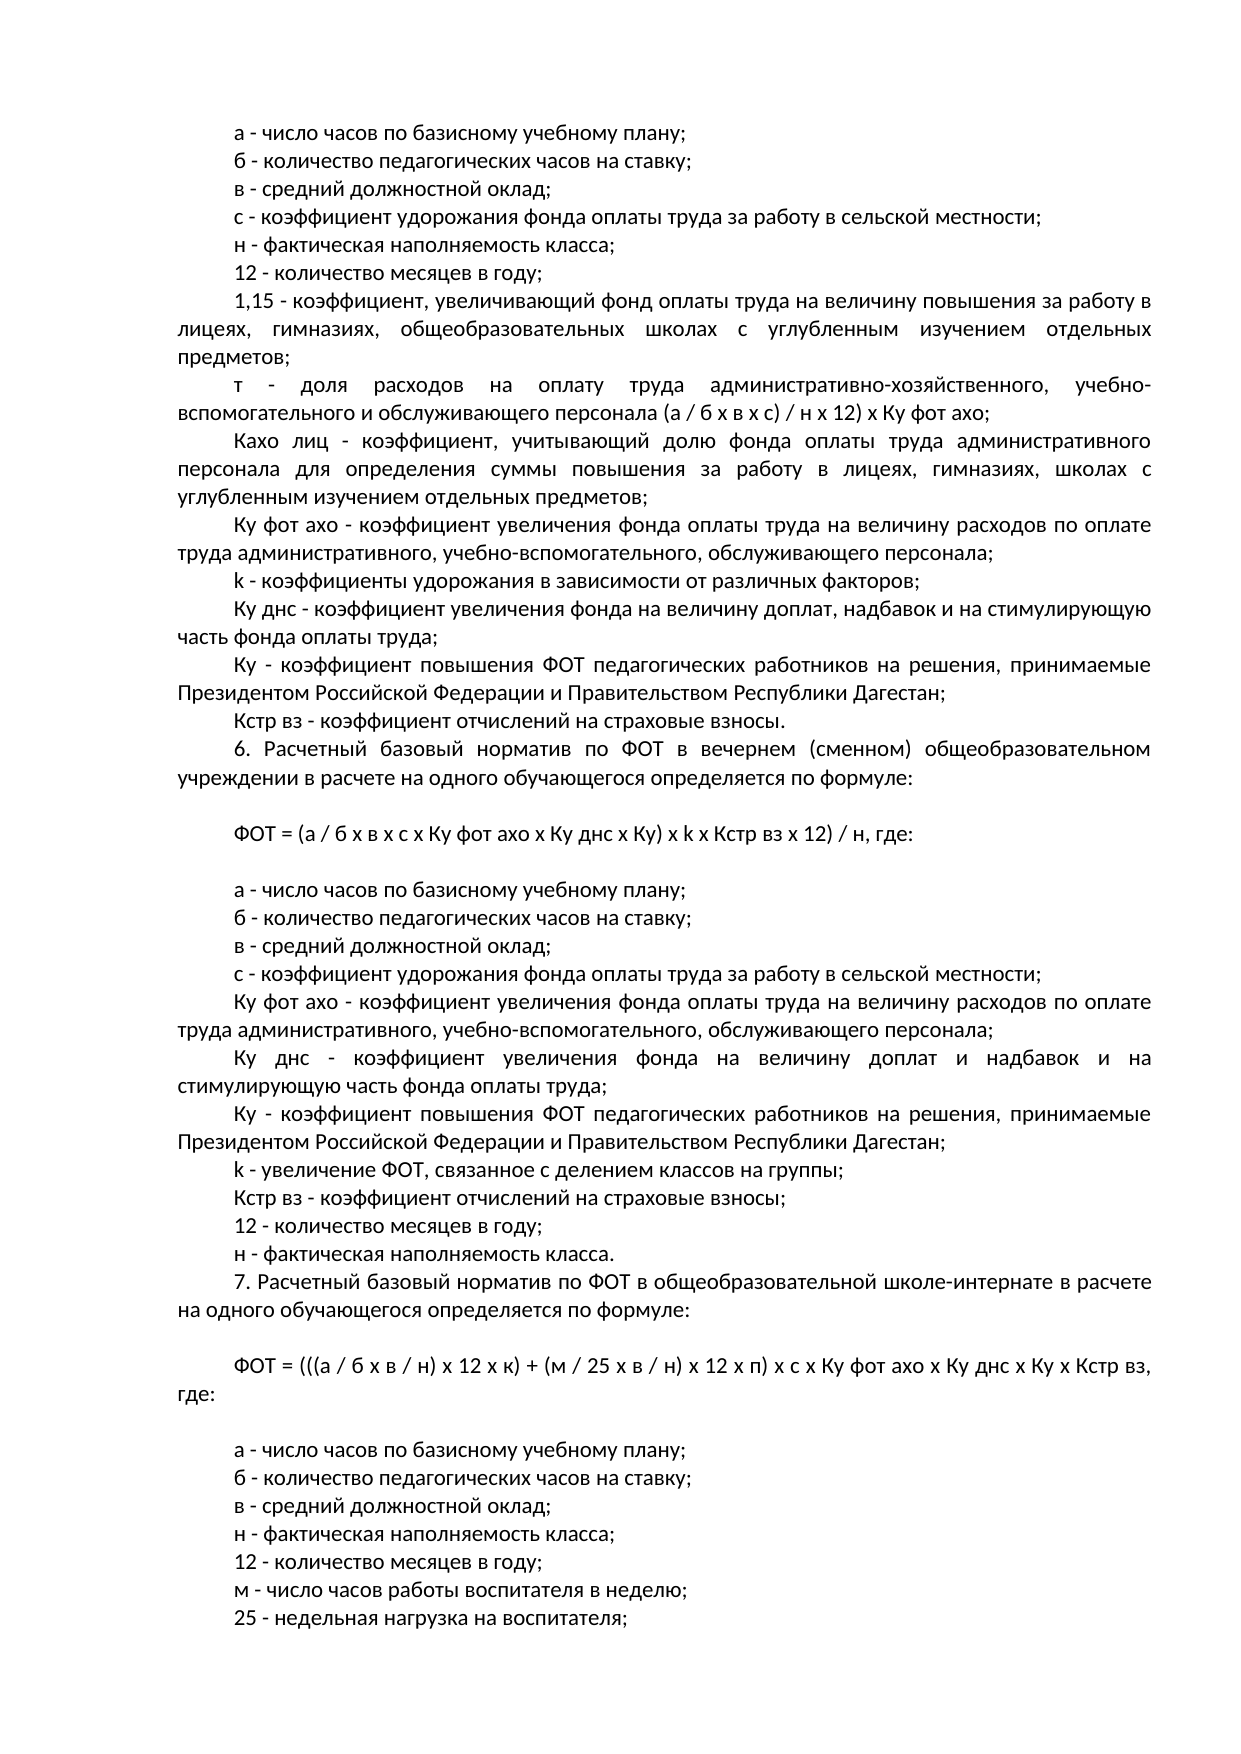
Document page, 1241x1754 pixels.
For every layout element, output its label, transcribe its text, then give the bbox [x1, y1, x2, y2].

text Кахо лиц - коэффициент, учитывающий долю фонда оплаты труда административного персонала для определения суммы повышения за работу в лицеях, гимназиях, школах с углубленным изучением отдельных предметов; [177, 426, 1152, 510]
text ФОТ = (((а / б x в / н) x 12 x к) + (м / 25 x в / н) x 12 x п) x с x Ку фот ахо x Ку днс x Ку x Кстр вз, где: [177, 1351, 1152, 1407]
text ФОТ = (а / б x в x с x Ку фот ахо x Ку днс x Ку) x k x Кстр вз x 12) / н, где: [177, 819, 1152, 847]
text 12 - количество месяцев в году; [177, 1547, 1152, 1575]
text в - средний должностной оклад; [177, 931, 1152, 959]
text а - число часов по базисному учебному плану; [177, 118, 1152, 146]
text а - число часов по базисному учебному плану; [177, 1435, 1152, 1463]
text н - фактическая наполняемость класса; [177, 1519, 1152, 1547]
text 6. Расчетный базовый норматив по ФОТ в вечернем (сменном) общеобразовательном учреждении в расчете на одного обучающегося определяется по формуле: [177, 734, 1152, 791]
text Ку - коэффициент повышения ФОТ педагогических работников на решения, принимаемые Президентом Российской Федерации и Правительством Республики Дагестан; [177, 651, 1152, 707]
text Ку днс - коэффициент увеличения фонда на величину доплат и надбавок и на стимулирующую часть фонда оплаты труда; [177, 1043, 1152, 1099]
text в - средний должностной оклад; [177, 1491, 1152, 1519]
text 1,15 - коэффициент, увеличивающий фонд оплаты труда на величину повышения за работу в лицеях, гимназиях, общеобразовательных школах с углубленным изучением отдельных предметов; [177, 286, 1152, 370]
text Кстр вз - коэффициент отчислений на страховые взносы; [177, 1183, 1152, 1211]
text н - фактическая наполняемость класса. [177, 1239, 1152, 1267]
text н - фактическая наполняемость класса; [177, 230, 1152, 258]
text 12 - количество месяцев в году; [177, 1211, 1152, 1239]
text Ку - коэффициент повышения ФОТ педагогических работников на решения, принимаемые Президентом Российской Федерации и Правительством Республики Дагестан; [177, 1099, 1152, 1155]
text б - количество педагогических часов на ставку; [177, 903, 1152, 931]
text м - число часов работы воспитателя в неделю; [177, 1575, 1152, 1603]
text k - увеличение ФОТ, связанное с делением классов на группы; [177, 1155, 1152, 1183]
text а - число часов по базисному учебному плану; [177, 875, 1152, 903]
text т - доля расходов на оплату труда административно-хозяйственного, учебно-вспомогательного и обслуживающего персонала (а / б x в x с) / н x 12) x Ку фот ахо; [177, 370, 1152, 426]
text 12 - количество месяцев в году; [177, 258, 1152, 286]
text 7. Расчетный базовый норматив по ФОТ в общеобразовательной школе-интернате в расчете на одного обучающегося определяется по формуле: [177, 1267, 1152, 1323]
text с - коэффициент удорожания фонда оплаты труда за работу в сельской местности; [177, 959, 1152, 987]
text с - коэффициент удорожания фонда оплаты труда за работу в сельской местности; [177, 202, 1152, 230]
text k - коэффициенты удорожания в зависимости от различных факторов; [177, 566, 1152, 594]
text Кстр вз - коэффициент отчислений на страховые взносы. [177, 707, 1152, 734]
text 25 - недельная нагрузка на воспитателя; [177, 1603, 1152, 1631]
text б - количество педагогических часов на ставку; [177, 1463, 1152, 1491]
text Ку фот ахо - коэффициент увеличения фонда оплаты труда на величину расходов по оплате труда административного, учебно-вспомогательного, обслуживающего персонала; [177, 987, 1152, 1043]
text б - количество педагогических часов на ставку; [177, 146, 1152, 174]
text Ку фот ахо - коэффициент увеличения фонда оплаты труда на величину расходов по оплате труда административного, учебно-вспомогательного, обслуживающего персонала; [177, 510, 1152, 566]
text в - средний должностной оклад; [177, 174, 1152, 202]
text Ку днс - коэффициент увеличения фонда на величину доплат, надбавок и на стимулирующую часть фонда оплаты труда; [177, 594, 1152, 651]
